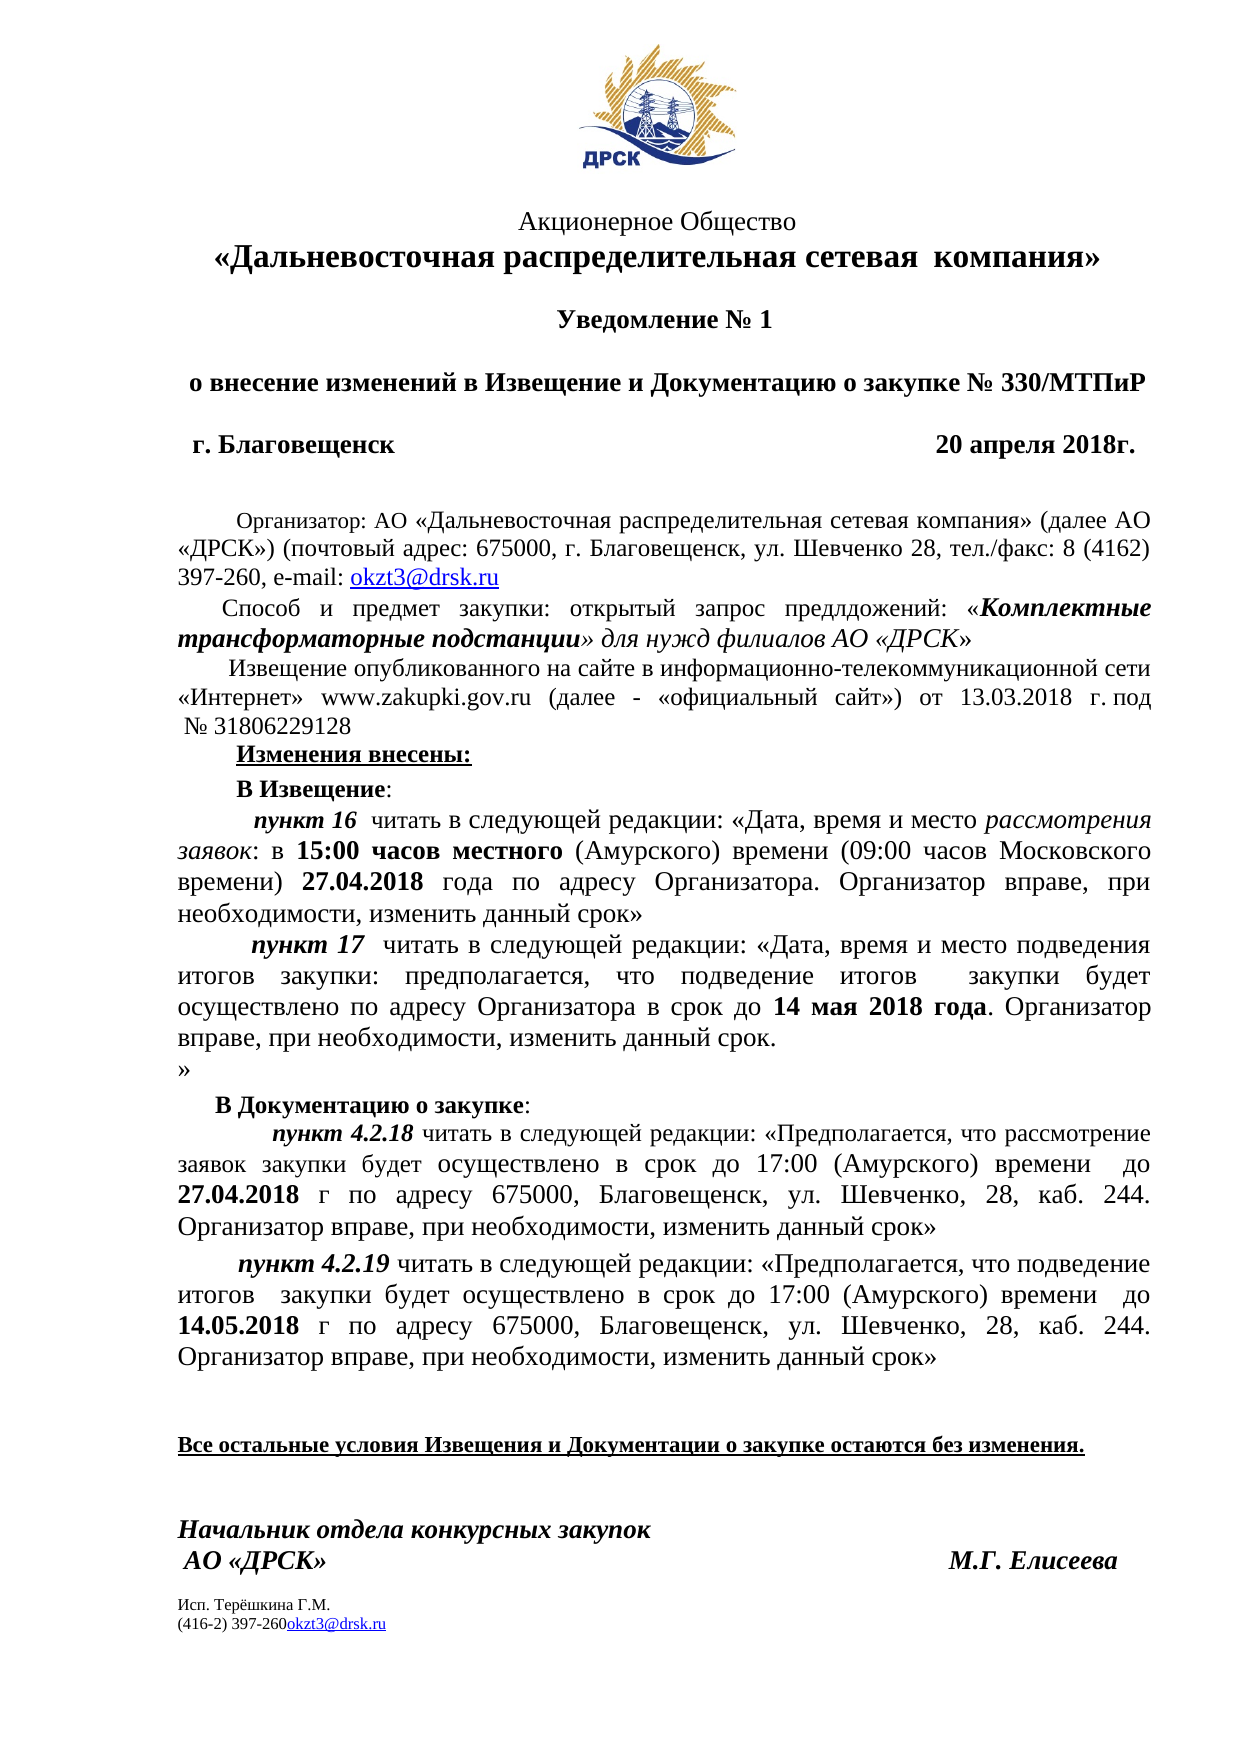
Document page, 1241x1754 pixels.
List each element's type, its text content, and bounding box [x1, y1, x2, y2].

list пункт 16 читать в следующей редакции: «Дата, время и место рассмотрения заявок: в 15:00 часов местного (Амурского) времени (09:00 часов Московского времени) 27.04.2018 года по адресу Организатора. Организатор вправе, при необходимости, изменить данный срок» [177, 803, 1152, 928]
text Уведомление № 1 [177, 303, 1152, 334]
list г. Благовещенск 20 апреля 2018г. [177, 428, 1152, 459]
text «Дальневосточная распределительная сетевая компания» [177, 236, 1137, 275]
text АО «ДРСК» М.Г. Елисеева [177, 1544, 1152, 1575]
text (416-2) 397-260okzt3@drsk.ru [177, 1613, 1152, 1633]
text Изменения внесены: [177, 739, 1152, 768]
list В Документацию о закупке: [177, 1090, 1152, 1118]
picture [577, 44, 737, 174]
list В Извещение: [177, 774, 1152, 803]
list Все остальные условия Извещения и Документации о закупке остаются без изменения. [177, 1431, 1152, 1458]
text Начальник отдела конкурсных закупок [177, 1513, 1152, 1544]
text Организатор: АО «Дальневосточная распределительная сетевая компания» (далее АО «ДРСК») (почтовый адрес: 675000, г. Благовещенск, ул. Шевченко 28, тел./факс: 8 (4162) 397-260, e-mail: okzt3@drsk.ru [177, 505, 1152, 591]
list Способ и предмет закупки: открытый запрос предлдожений: «Комплектные трансформаторные подстанции» для нужд филиалов АО «ДРСК» [177, 591, 1152, 653]
list пункт 17 читать в следующей редакции: «Дата, время и место подведения итогов закупки: предполагается, что подведение итогов закупки будет осуществлено по адресу Организатора в срок до 14 мая 2018 года. Организатор вправе, при необходимости, изменить данный срок. [177, 928, 1152, 1052]
subtitle Акционерное Общество [177, 205, 1137, 236]
text о внесение изменений в Извещение и Документацию о закупке № 330/МТПиР [177, 366, 1152, 397]
list пункт 4.2.19 читать в следующей редакции: «Предполагается, что подведение итогов закупки будет осуществлено в срок до 17:00 (Амурского) времени до 14.05.2018 г по адресу 675000, Благовещенск, ул. Шевченко, 28, каб. 244. Организатор вправе, при необходимости, изменить данный срок» [177, 1247, 1152, 1372]
text Исп. Терёшкина Г.М. [177, 1594, 1152, 1613]
list » [177, 1052, 1152, 1083]
list Извещение опубликованного на сайте в информационно-телекоммуникационной сети «Интернет» www.zakupki.gov.ru (далее - «официальный сайт») от 13.03.2018 г. под № 31806229128 [177, 653, 1152, 739]
text пункт 4.2.18 читать в следующей редакции: «Предполагается, что рассмотрение заявок закупки будет осуществлено в срок до 17:00 (Амурского) времени до 27.04.2018 г по адресу 675000, Благовещенск, ул. Шевченко, 28, каб. 244. Организатор вправе, при необходимости, изменить данный срок» [177, 1118, 1152, 1241]
